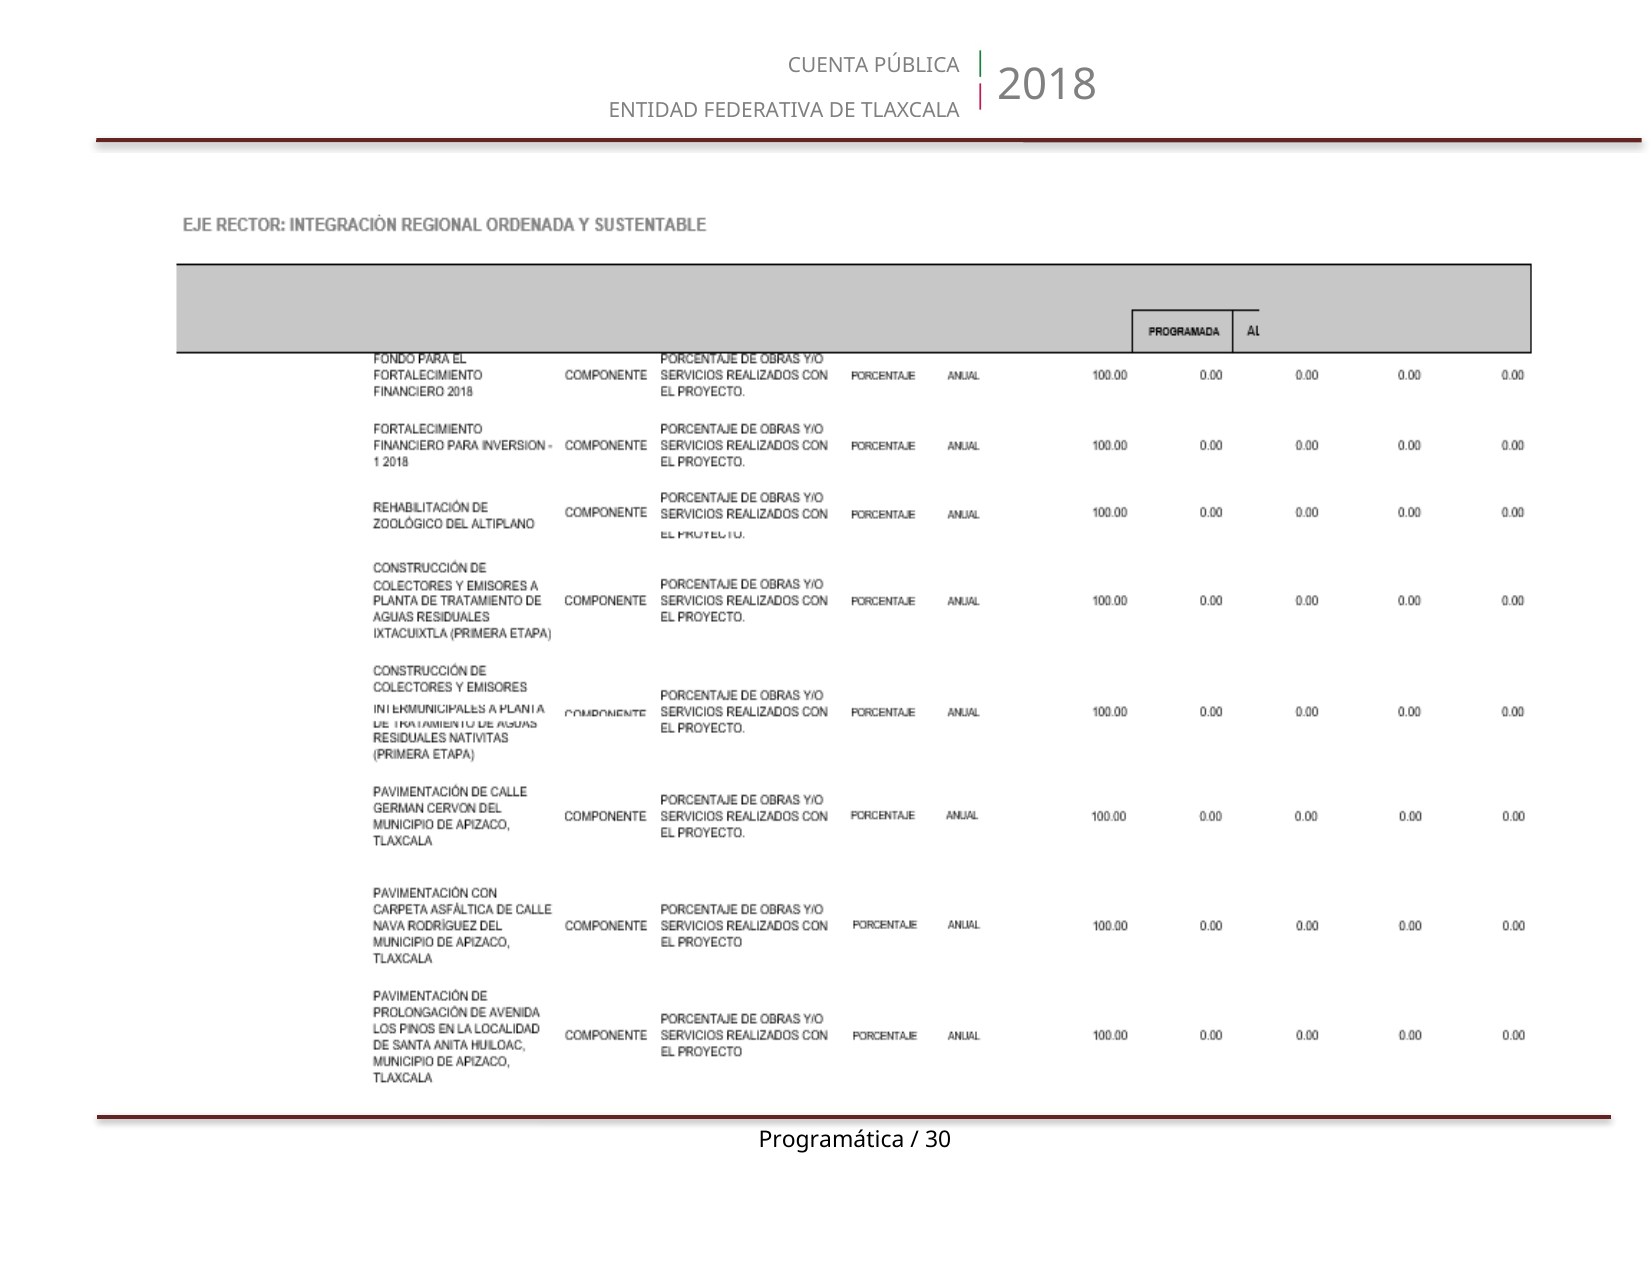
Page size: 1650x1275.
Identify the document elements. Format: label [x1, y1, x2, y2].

picture [174, 204, 1535, 1092]
picture [974, 41, 991, 113]
